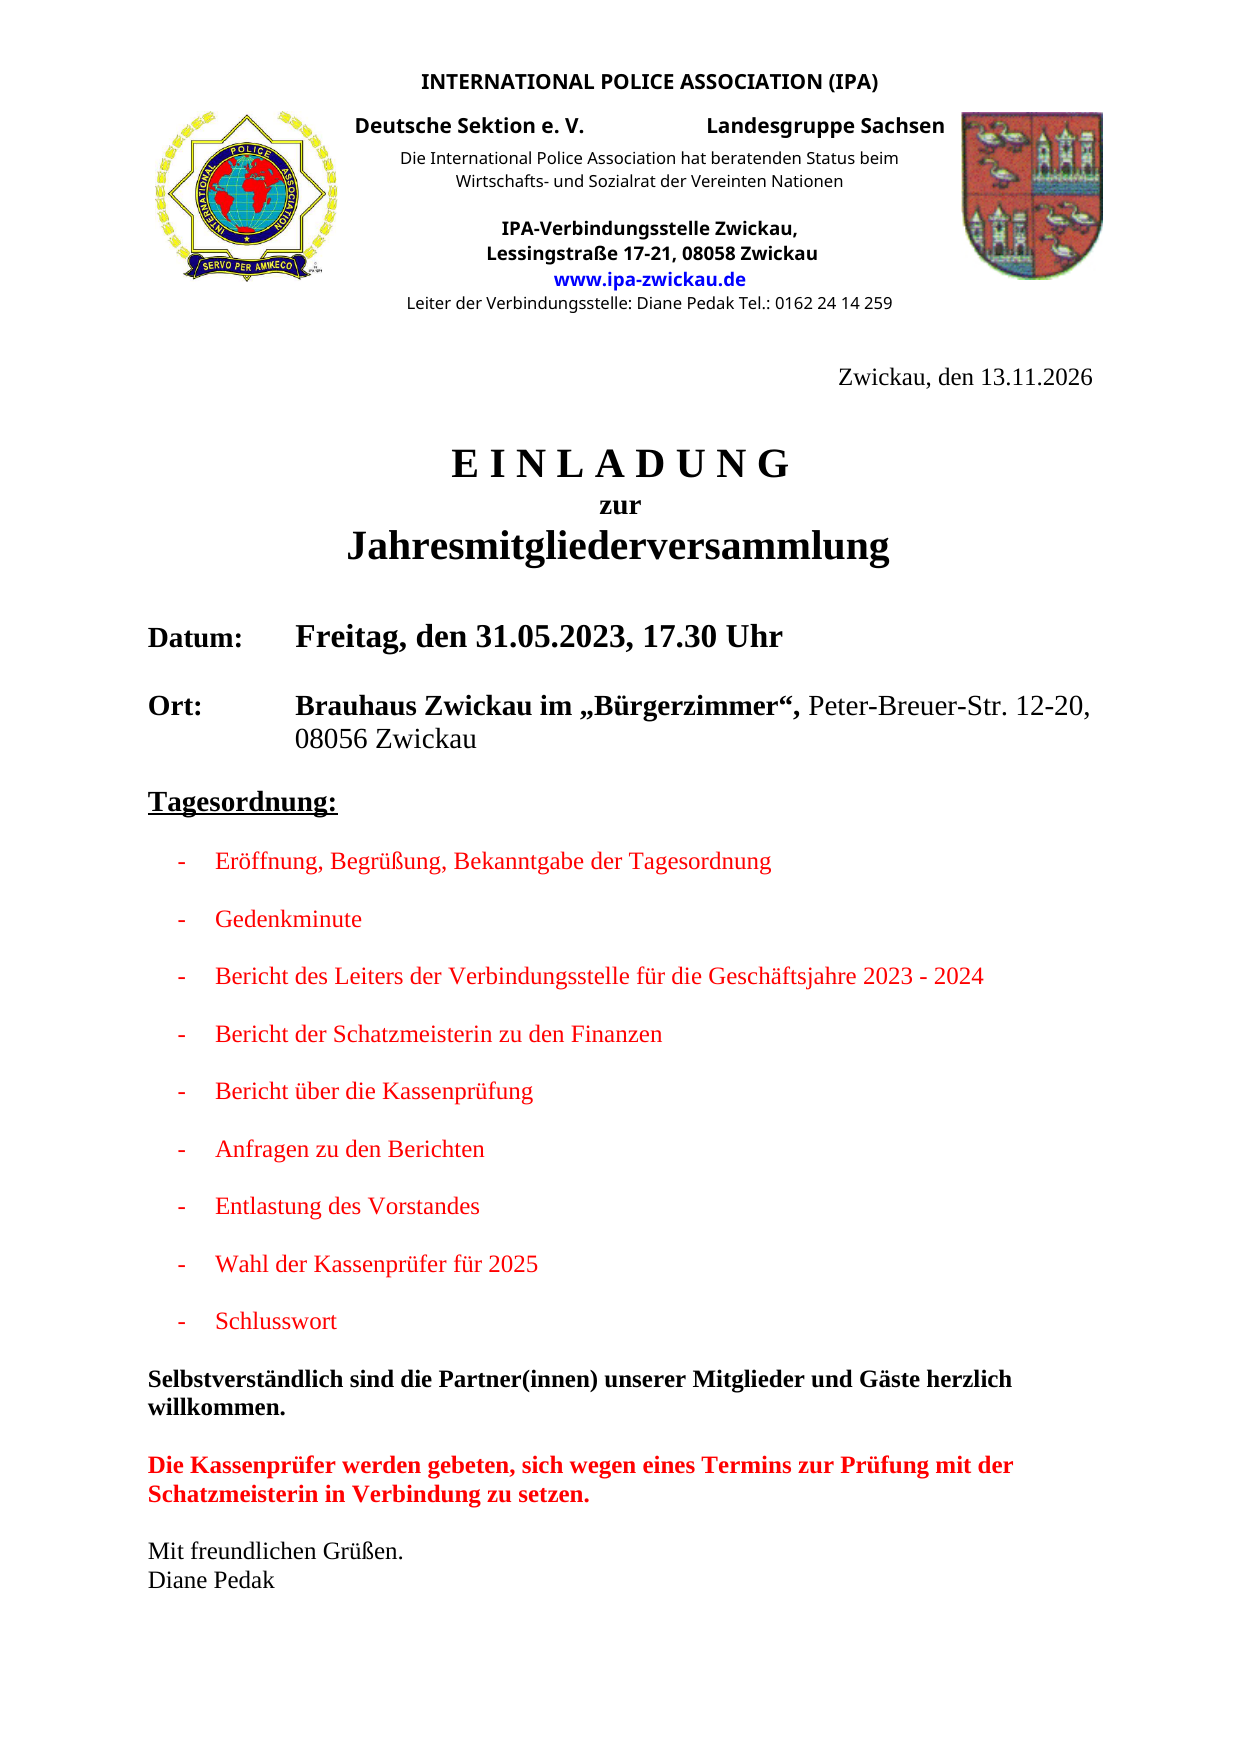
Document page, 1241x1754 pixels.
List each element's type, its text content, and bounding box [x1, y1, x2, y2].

picture [961, 112, 1103, 280]
list Bericht des Leiters der Verbindungsstelle für die Geschäftsjahre 2023 - 2024 [177, 961, 1092, 990]
list Eröffnung, Begrüßung, Bekanntgabe der Tagesordnung [177, 846, 1092, 875]
list Anfragen zu den Berichten [177, 1134, 1092, 1162]
text zur [148, 487, 1092, 520]
list Bericht über die Kassenprüfung [177, 1076, 1092, 1105]
text Datum: Freitag, den 31.05.2023, 17.30 Uhr [148, 616, 1092, 654]
text Zwickau, den 10.03.2024 [148, 362, 1092, 391]
text Die Kassenprüfer werden gebeten, sich wegen eines Termins zur Prüfung mit der Schatzmeisterin in Verbindung zu setzen. [148, 1450, 1092, 1507]
list Bericht der Schatzmeisterin zu den Finanzen [177, 1019, 1092, 1047]
picture [155, 111, 338, 282]
text Tagesordnung: [148, 784, 1092, 817]
table_header INTERNATIONAL POLICE ASSOCIATION (IPA) [347, 59, 952, 103]
table_cell Die International Police Association hat beratenden Status beim Wirtschafts- und Sozialrat der Vereinten Nationen IPA-Verbindungsstelle Zwickau, Lessingstraße 17-21, 08058 Zwickau www.ipa-zwickau.de Leiter der Verbindungsstelle: Diane Pedak Tel.: 0162 24 14 259 [347, 147, 952, 333]
table_cell Landesgruppe Sachsen [629, 103, 952, 147]
text E I N L A D U N G [148, 439, 1092, 487]
list Schlusswort [177, 1306, 1092, 1335]
text Diane Pedak [148, 1565, 1092, 1594]
list Wahl der Kassenprüfer für 2025 [177, 1249, 1092, 1277]
text Selbstverständlich sind die Partner(innen) unserer Mitglieder und Gäste herzlich willkommen. [148, 1364, 1092, 1421]
list Entlastung des Vorstandes [177, 1191, 1092, 1220]
table_header [148, 59, 347, 333]
text Ort: Brauhaus Zwickau im „Bürgerzimmer“, Peter-Breuer-Str. 12-20, 08056 Zwickau [148, 688, 1092, 755]
list Gedenkminute [177, 904, 1092, 932]
table_header [952, 59, 1110, 333]
text Mit freundlichen Grüßen. [148, 1536, 1092, 1565]
table_cell Deutsche Sektion e. V. [347, 103, 629, 147]
text Jahresmitgliederversammlung [295, 520, 1092, 568]
